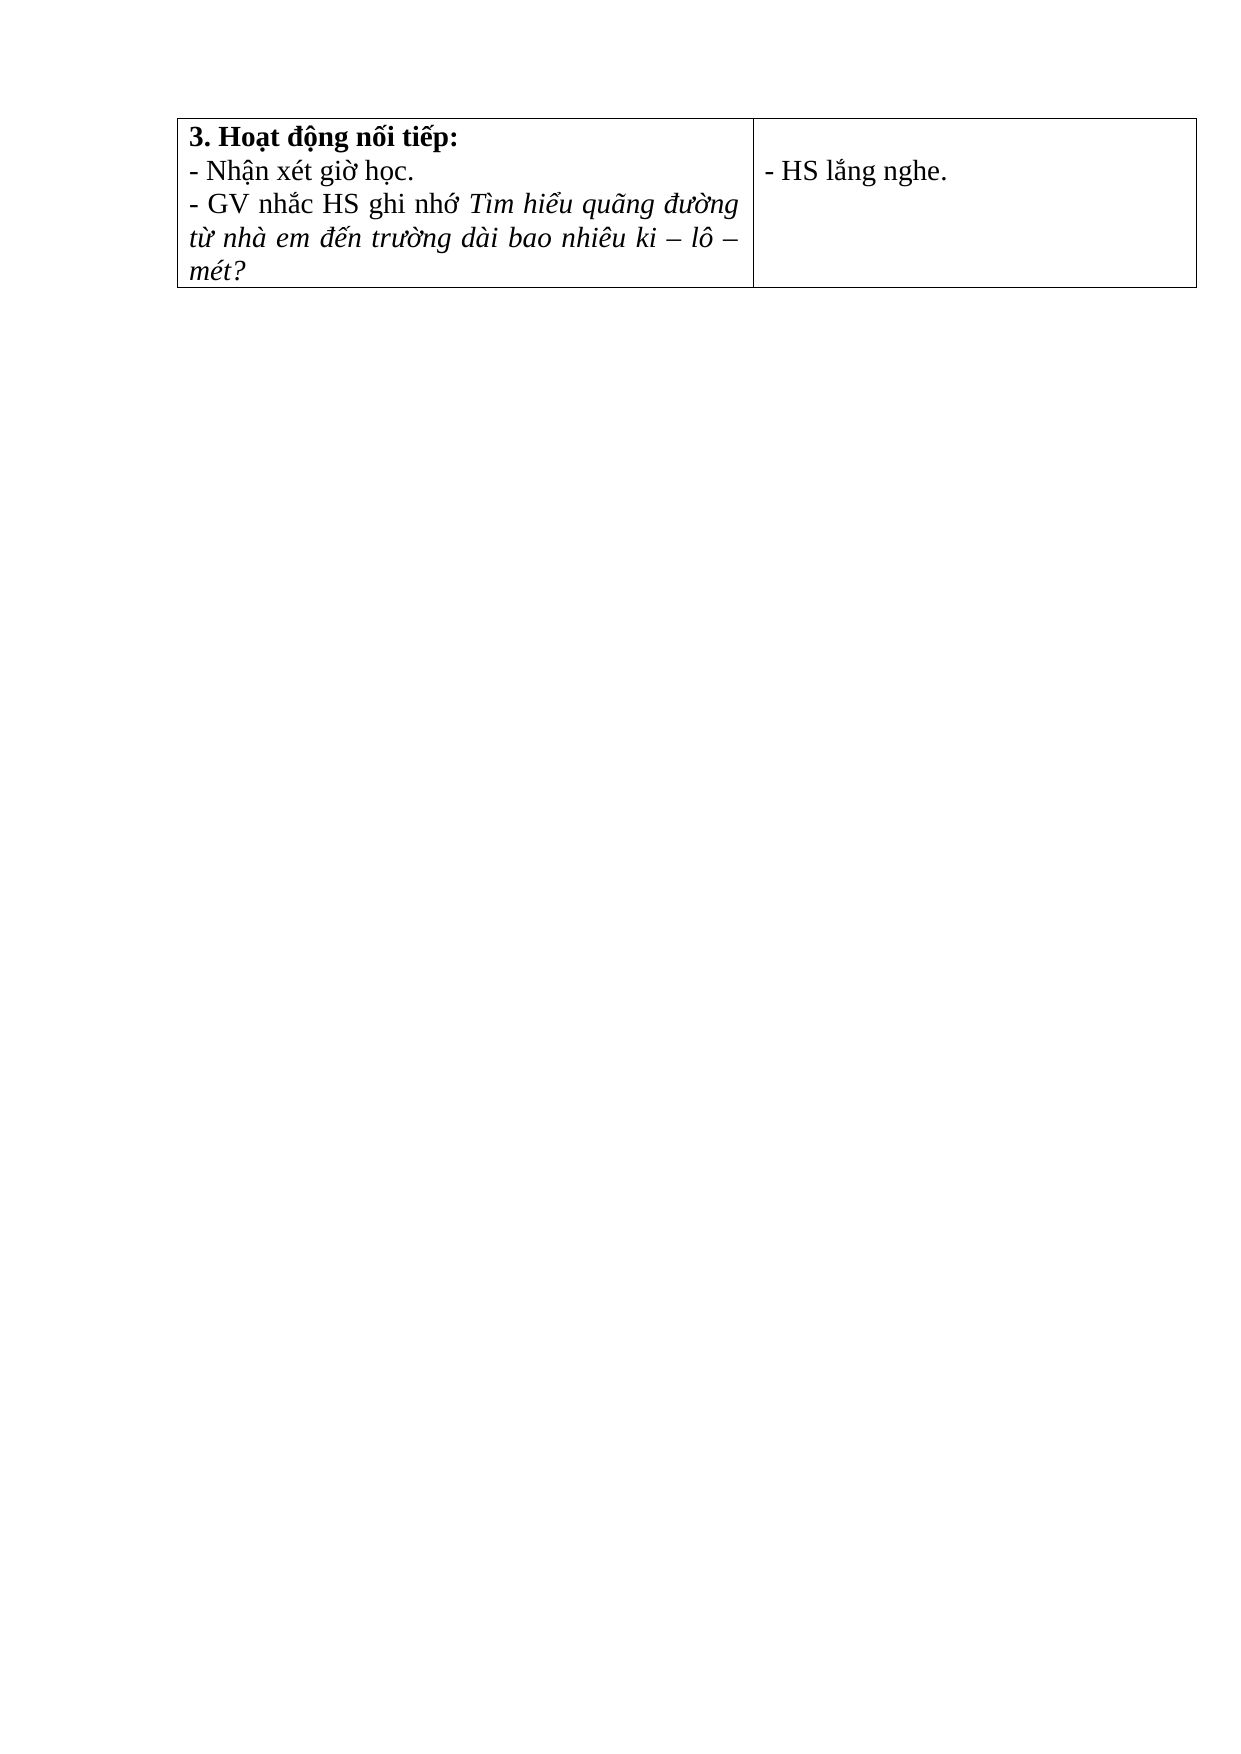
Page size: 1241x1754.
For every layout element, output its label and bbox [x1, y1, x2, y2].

table_cell [754, 119, 1196, 287]
table_cell [178, 119, 753, 287]
